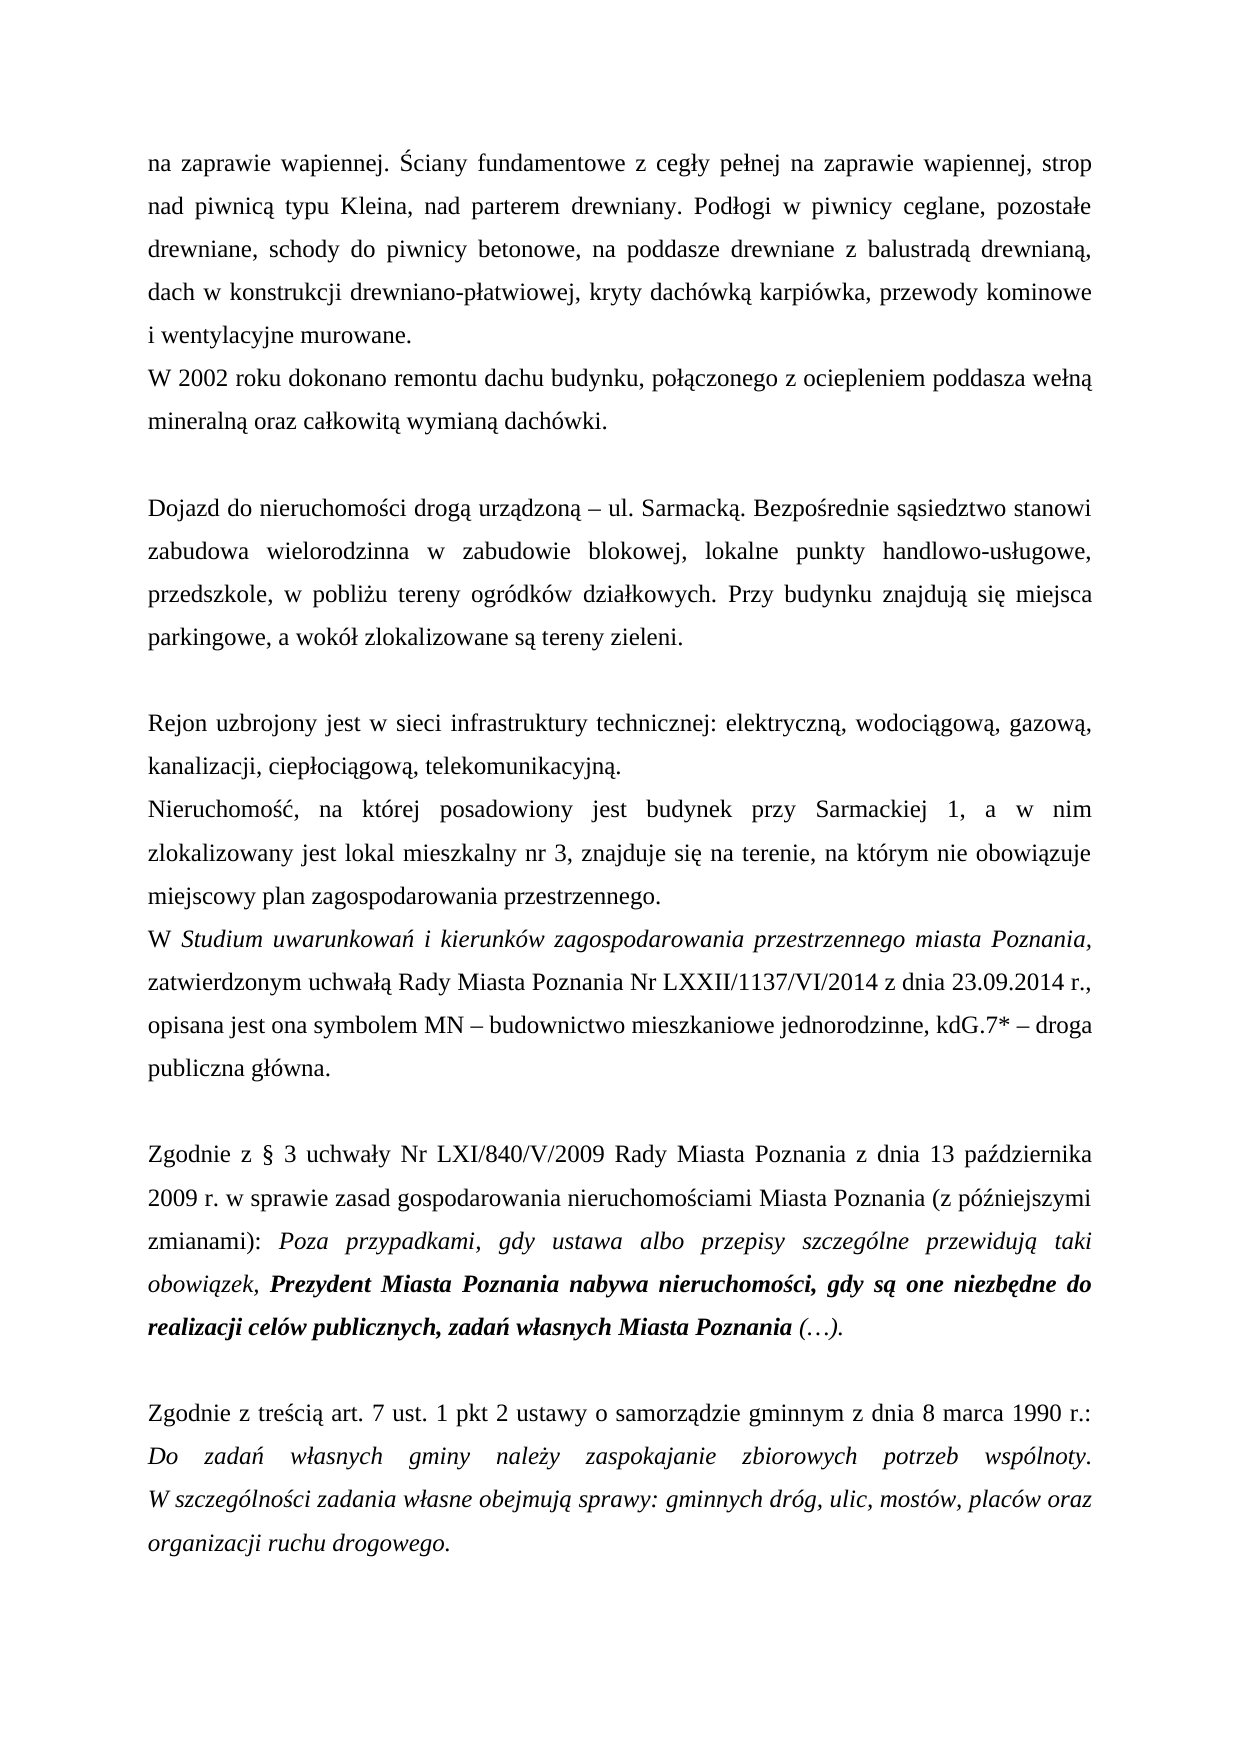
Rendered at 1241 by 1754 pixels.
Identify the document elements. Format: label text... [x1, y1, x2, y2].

text Zgodnie z treścią art. 7 ust. 1 pkt 2 ustawy o samorządzie gminnym z dnia 8 marca 1990 r.: Do zadań własnych gminy należy zaspokajanie zbiorowych potrzeb wspólnoty. W szczególności zadania własne obejmują sprawy: gminnych dróg, ulic, mostów, placów oraz organizacji ruchu drogowego. [148, 1398, 1093, 1556]
text Dojazd do nieruchomości drogą urządzoną – ul. Sarmacką. Bezpośrednie sąsiedztwo stanowi zabudowa wielorodzinna w zabudowie blokowej, lokalne punkty handlowo-usługowe, przedszkole, w pobliżu tereny ogródków działkowych. Przy budynku znajdują się miejsca parkingowe, a wokół zlokalizowane są tereny zieleni. [148, 493, 1093, 651]
text W Studium uwarunkowań i kierunków zagospodarowania przestrzennego miasta Poznania, zatwierdzonym uchwałą Rady Miasta Poznania Nr LXXII/1137/VI/2014 z dnia 23.09.2014 r., opisana jest ona symbolem MN – budownictwo mieszkaniowe jednorodzinne, kdG.7* – droga publiczna główna. [148, 924, 1093, 1082]
text W 2002 roku dokonano remontu dachu budynku, połączonego z ociepleniem poddasza wełną mineralną oraz całkowitą wymianą dachówki. [148, 363, 1093, 435]
text Nieruchomość, na której posadowiony jest budynek przy Sarmackiej 1, a w nim zlokalizowany jest lokal mieszkalny nr 3, znajduje się na terenie, na którym nie obowiązuje miejscowy plan zagospodarowania przestrzennego. [148, 794, 1093, 909]
text Rejon uzbrojony jest w sieci infrastruktury technicznej: elektryczną, wodociągową, gazową, kanalizacji, ciepłociągową, telekomunikacyjną. [148, 708, 1093, 780]
text Zgodnie z § 3 uchwały Nr LXI/840/V/2009 Rady Miasta Poznania z dnia 13 października 2009 r. w sprawie zasad gospodarowania nieruchomościami Miasta Poznania (z późniejszymi zmianami): Poza przypadkami, gdy ustawa albo przepisy szczególne przewidują taki obowiązek, Prezydent Miasta Poznania nabywa nieruchomości, gdy są one niezbędne do realizacji celów publicznych, zadań własnych Miasta Poznania (…). [148, 1139, 1093, 1341]
